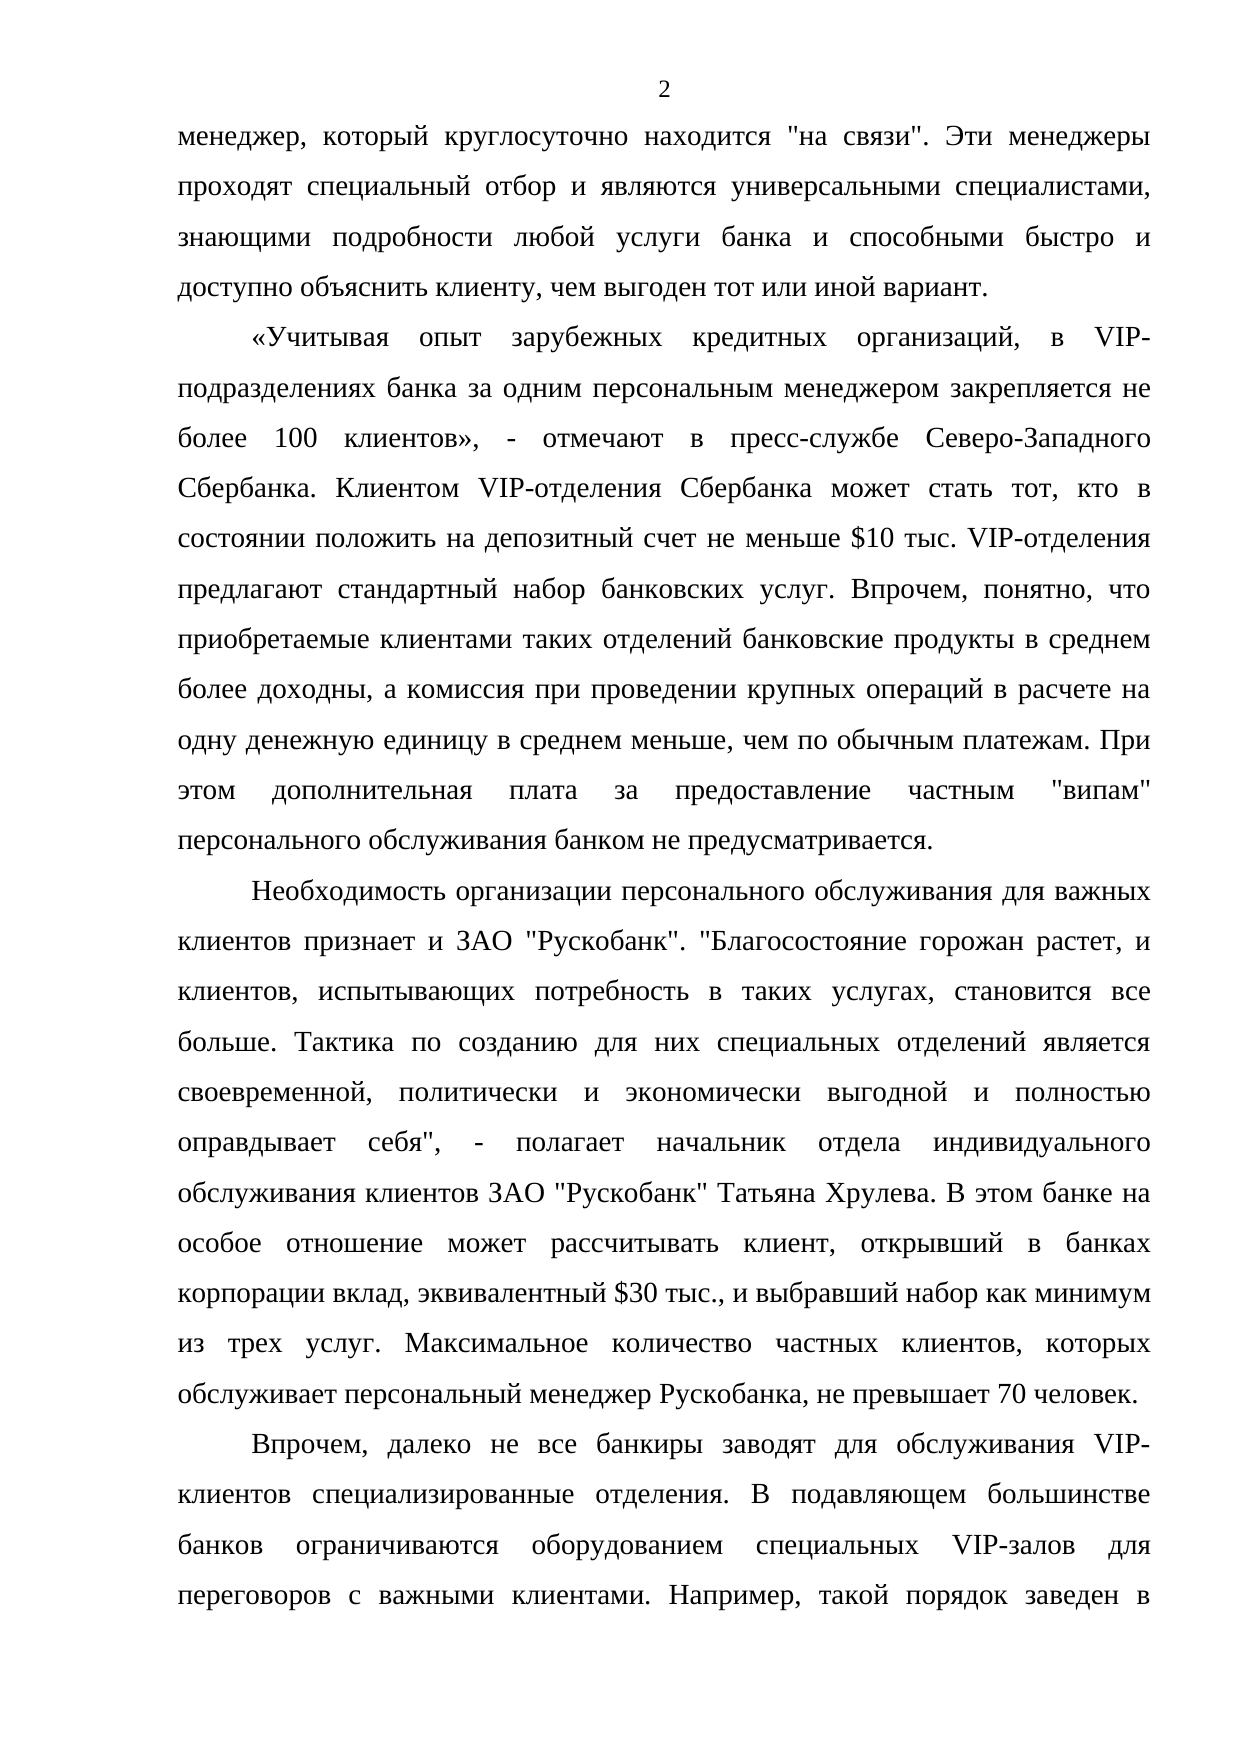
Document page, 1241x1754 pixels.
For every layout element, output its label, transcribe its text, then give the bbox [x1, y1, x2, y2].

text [177, 1426, 1152, 1611]
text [177, 118, 1152, 303]
text «Учитывая опыт зарубежных кредитных организаций, в VIP-подразделениях банка за одним персональным менеджером закрепляется не более 100 клиентов», - отмечают в пресс-службе Северо-Западного Сбербанка. Клиентом VIP-отделения Сбербанка может стать тот, кто в состоянии положить на депозитный счет не меньше $10 тыс. VIP-отделения предлагают стандартный набор банковских услуг. Впрочем, понятно, что приобретаемые клиентами таких отделений банковские продукты в среднем более доходны, а комиссия при проведении крупных операций в расчете на одну денежную единицу в среднем меньше, чем по обычным платежам. При этом дополнительная плата за предоставление частным "випам" персонального обслуживания банком не предусматривается. [177, 319, 1152, 856]
text Необходимость организации персонального обслуживания для важных клиентов признает и ЗАО "Рускобанк". "Благосостояние горожан растет, и клиентов, испытывающих потребность в таких услугах, становится все больше. Тактика по созданию для них специальных отделений является своевременной, политически и экономически выгодной и полностью оправдывает себя", - полагает начальник отдела индивидуального обслуживания клиентов ЗАО "Рускобанк" Татьяна Хрулева. В этом банке на особое отношение может рассчитывать клиент, открывший в банках корпорации вклад, эквивалентный $30 тыс., и выбравший набор как минимум из трех услуг. Максимальное количество частных клиентов, которых обслуживает персональный менеджер Рускобанка, не превышает 70 человек. [177, 873, 1152, 1409]
